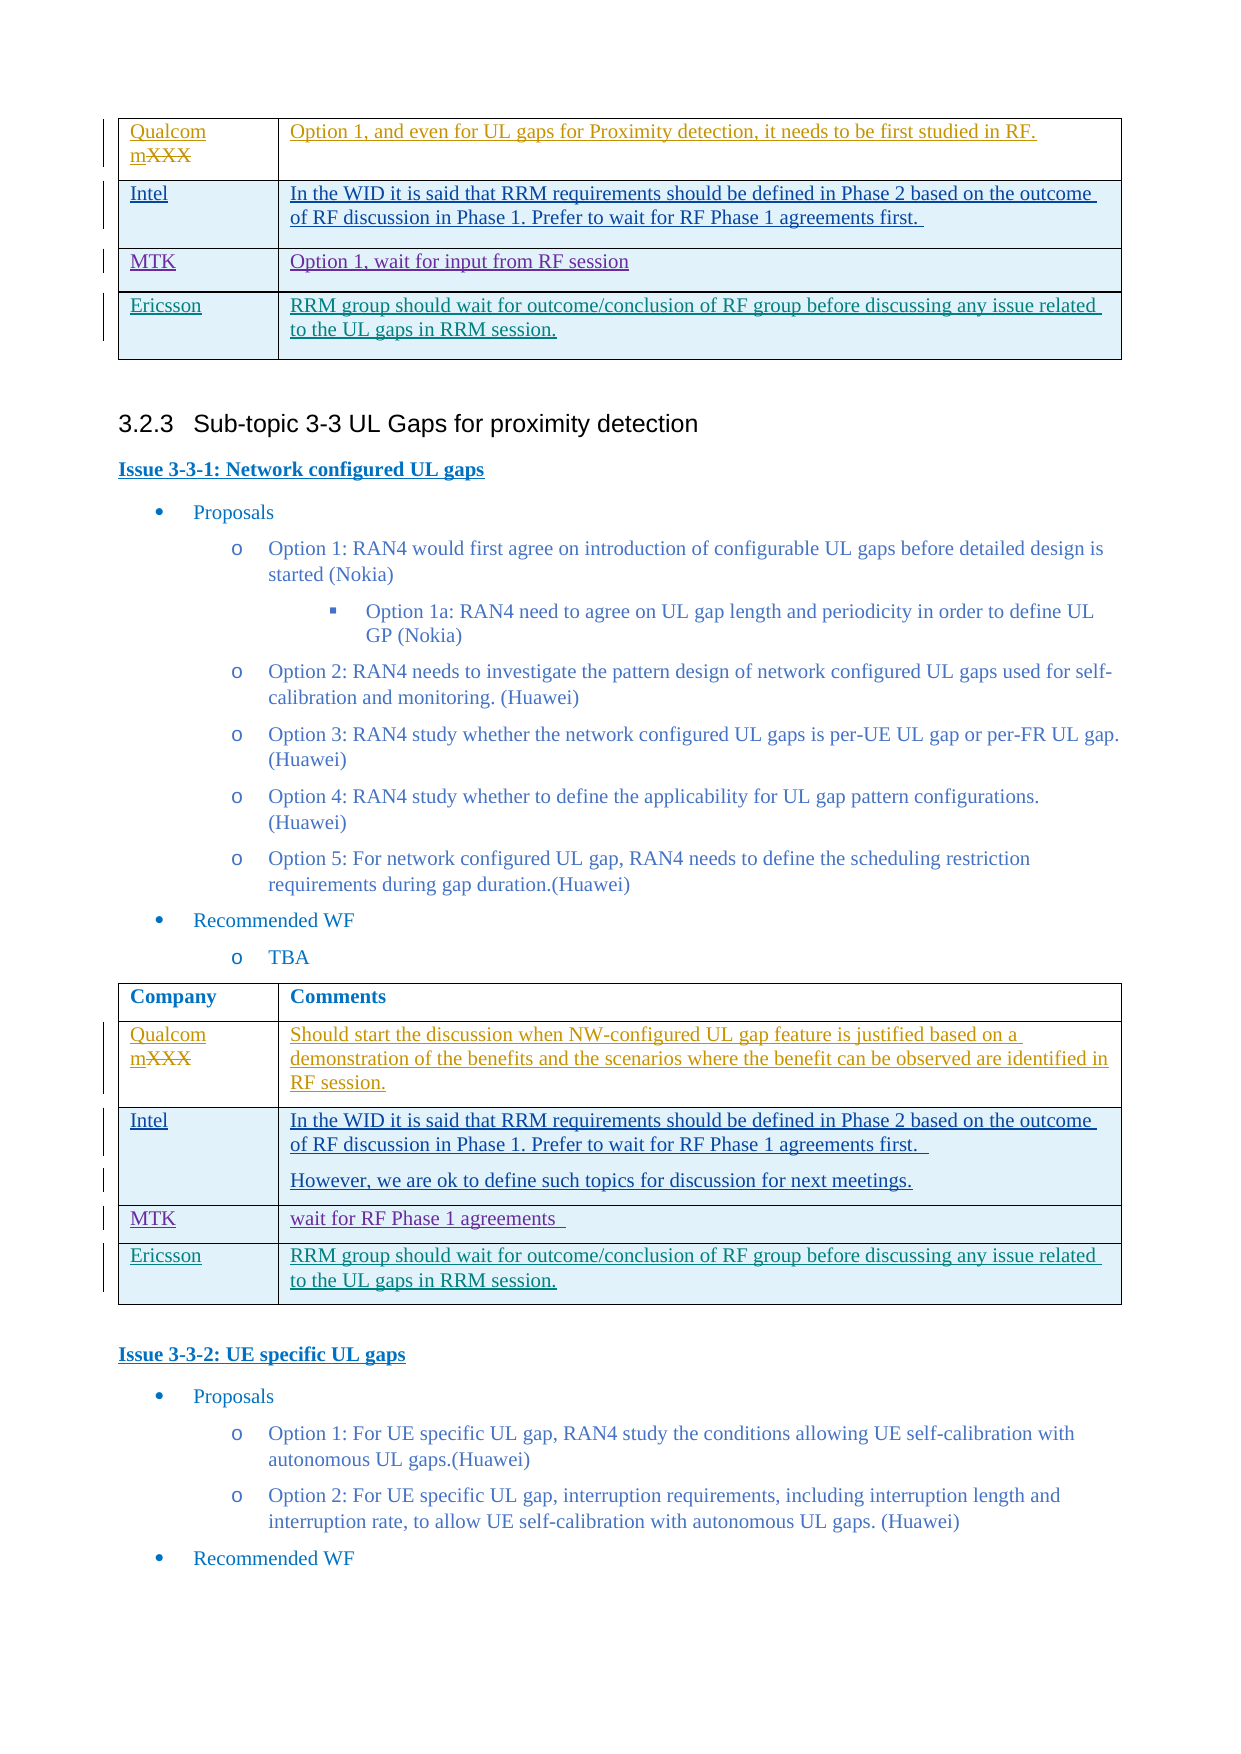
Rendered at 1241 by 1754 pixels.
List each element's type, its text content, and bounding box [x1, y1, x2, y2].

list Recommended WF [156, 1546, 1122, 1570]
list TBA [231, 945, 1122, 971]
table_cell [119, 1022, 278, 1107]
table_header Comments [279, 984, 1121, 1021]
list Option 1: RAN4 would first agree on introduction of configurable UL gaps before detailed design is started (Nokia) [231, 536, 1122, 586]
list Option 1: For UE specific UL gap, RAN4 study the conditions allowing UE self-calibration with autonomous UL gaps.(Huawei) [231, 1421, 1122, 1471]
list Proposals [156, 1384, 1122, 1408]
list Option 1a: RAN4 need to agree on UL gap length and periodicity in order to define UL GP (Nokia) [328, 599, 1122, 647]
table_header Company [119, 984, 278, 1021]
list Recommended WF [156, 908, 1122, 932]
list Option 5: For network configured UL gap, RAN4 needs to define the scheduling restriction requirements during gap duration.(Huawei) [231, 846, 1122, 896]
list Option 4: RAN4 study whether to define the applicability for UL gap pattern configurations. (Huawei) [231, 784, 1122, 834]
table_cell [119, 119, 278, 180]
text Issue 3-3-1: Network configured UL gaps [118, 457, 1122, 481]
subtitle Sub-topic 3-3 UL Gaps for proximity detection [118, 409, 1122, 438]
list Option 2: For UE specific UL gap, interruption requirements, including interruption length and interruption rate, to allow UE self-calibration with autonomous UL gaps. (Huawei) [231, 1483, 1122, 1533]
list Proposals [156, 500, 1122, 524]
list Option 2: RAN4 needs to investigate the pattern design of network configured UL gaps used for self-calibration and monitoring. (Huawei) [231, 659, 1122, 709]
table_cell [279, 119, 1121, 180]
table_cell [279, 1022, 1121, 1107]
list Option 3: RAN4 study whether the network configured UL gaps is per-UE UL gap or per-FR UL gap. (Huawei) [231, 722, 1122, 771]
text Issue 3-3-2: UE specific UL gaps [118, 1342, 1122, 1366]
